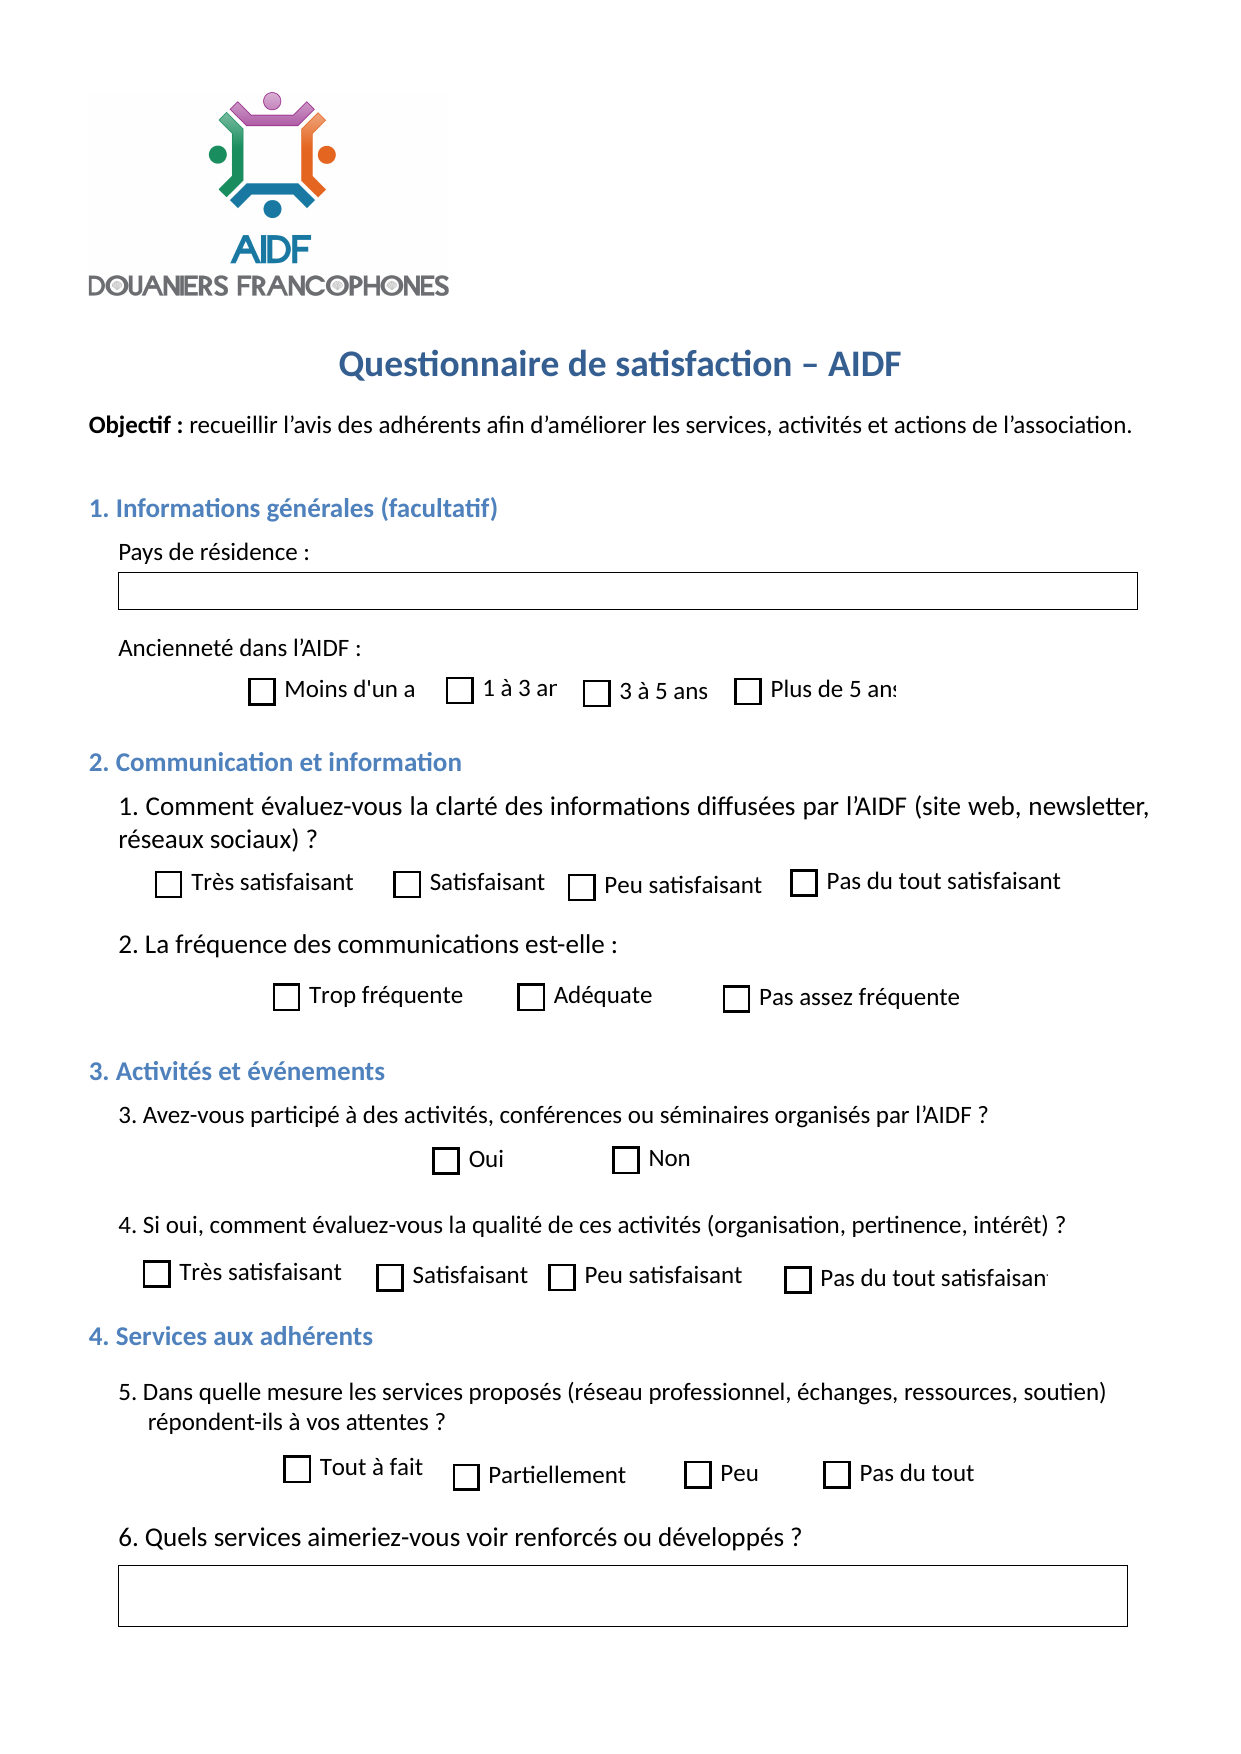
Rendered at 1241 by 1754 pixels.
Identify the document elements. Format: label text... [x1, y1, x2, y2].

text Pays de résidence : [118, 536, 1152, 566]
subtitle 4. Services aux adhérents [88, 1319, 1152, 1352]
subtitle 3. Activités et événements [88, 1054, 1152, 1087]
text 2. La fréquence des communications est-elle : [118, 928, 1152, 961]
text Ancienneté dans l’AIDF : [118, 633, 1152, 663]
text 3. Avez-vous participé à des activités, conférences ou séminaires organisés par l’AIDF ? [118, 1099, 1152, 1130]
text Objectif : recueillir l’avis des adhérents afin d’améliorer les services, activités et actions de l’association. [88, 409, 1152, 440]
text 5. Dans quelle mesure les services proposés (réseau professionnel, échanges, ressources, soutien) répondent-ils à vos attentes ? [118, 1376, 1152, 1437]
subtitle Questionnaire de satisfaction – AIDF [88, 340, 1152, 386]
text 6. Quels services aimeriez-vous voir renforcés ou développés ? [118, 1520, 1152, 1553]
picture [88, 92, 449, 296]
subtitle 2. Communication et information [88, 745, 1152, 778]
text 4. Si oui, comment évaluez-vous la qualité de ces activités (organisation, pertinence, intérêt) ? [118, 1209, 1152, 1240]
subtitle 1. Informations générales (facultatif) [88, 491, 1152, 524]
text 1. Comment évaluez-vous la clarté des informations diffusées par l’AIDF (site web, newsletter, réseaux sociaux) ? [118, 789, 1152, 856]
